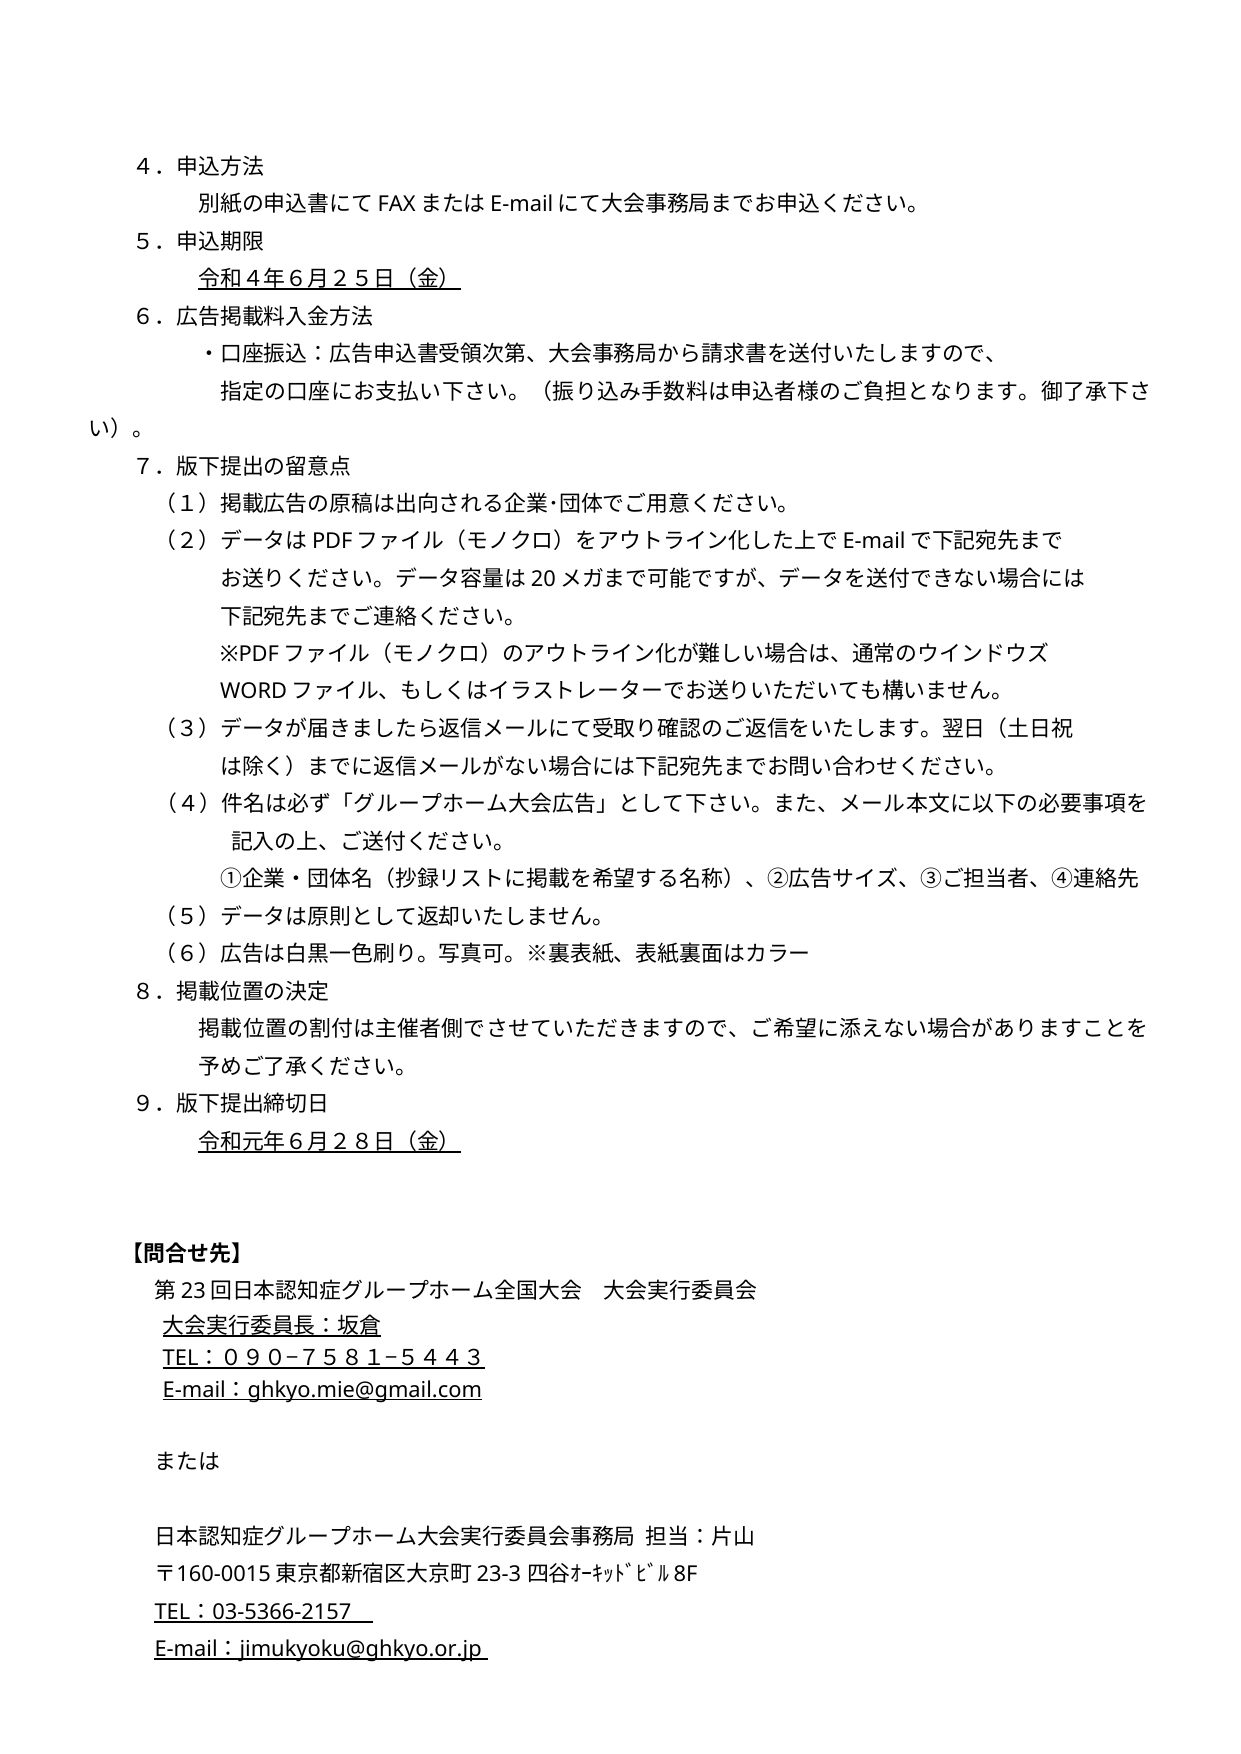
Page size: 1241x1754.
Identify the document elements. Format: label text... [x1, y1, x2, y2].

text 下記宛先までご連絡ください。 [89, 596, 1152, 633]
text E-mail：jimukyoku@ghkyo.or.jp [89, 1628, 1152, 1666]
text ９．版下提出締切日 [132, 1083, 1152, 1121]
text 第23回日本認知症グループホーム全国大会 大会実行委員会 [89, 1271, 1152, 1308]
text （２）データはPDFファイル（モノクロ）をアウトライン化した上でE-mailで下記宛先まで [132, 521, 1152, 558]
text ・口座振込：広告申込書受領次第、大会事務局から請求書を送付いたしますので、 [89, 333, 1152, 371]
text 〒160-0015東京都新宿区大京町23-3 四谷ｵｰｷｯﾄﾞﾋﾞﾙ8F [89, 1553, 1152, 1591]
text 大会実行委員長：坂倉 [89, 1308, 1152, 1340]
text E-mail：ghkyo.mie@gmail.com [89, 1372, 1152, 1403]
text ４．申込方法 [89, 146, 1152, 183]
text お送りください。データ容量は20メガまで可能ですが、データを送付できない場合には [89, 558, 1152, 596]
text （１）掲載広告の原稿は出向される企業･団体でご用意ください。 [132, 483, 1152, 521]
text 掲載位置の割付は主催者側でさせていただきますので、ご希望に添えない場合がありますことを予めご了承ください。 [132, 1008, 1152, 1083]
text ６．広告掲載料入金方法 [89, 296, 1152, 333]
text （５）データは原則として返却いたしません。 [89, 896, 1152, 933]
text （４）件名は必ず「グループホーム大会広告」として下さい。また、メール本文に以下の必要事項を記入の上、ご送付ください。 [89, 783, 1152, 858]
text TEL：０９０−７５８１−５４４３ [89, 1340, 1152, 1372]
text 令和元年６月２８日（金） [132, 1121, 1152, 1158]
text （３）データが届きましたら返信メールにて受取り確認のご返信をいたします。翌日（土日祝 [89, 708, 1152, 746]
text ８．掲載位置の決定 [132, 971, 1152, 1008]
text 指定の口座にお支払い下さい。（振り込み手数料は申込者様のご負担となります。御了承下さい）。 [89, 371, 1152, 446]
text ①企業・団体名（抄録リストに掲載を希望する名称）、②広告サイズ、③ご担当者、④連絡先 [89, 858, 1152, 896]
text ７．版下提出の留意点 [89, 446, 1152, 483]
text 別紙の申込書にてFAXまたはE-mailにて大会事務局までお申込ください。 [89, 183, 1152, 221]
text 日本認知症グループホーム大会実行委員会事務局 担当：片山 [89, 1516, 1152, 1553]
text WORDファイル、もしくはイラストレーターでお送りいただいても構いません。 [89, 671, 1152, 708]
text ※PDFファイル（モノクロ）のアウトライン化が難しい場合は、通常のウインドウズ [89, 633, 1152, 671]
text 令和４年６月２５日（金） [89, 258, 1152, 296]
text （６）広告は白黒一色刷り。写真可。※裏表紙、表紙裏面はカラー [89, 933, 1152, 971]
text 【問合せ先】 [89, 1233, 1152, 1271]
text ５．申込期限 [89, 221, 1152, 258]
text は除く）までに返信メールがない場合には下記宛先までお問い合わせください。 [89, 746, 1152, 783]
text または [89, 1441, 1152, 1478]
text TEL：03-5366-2157 [89, 1591, 1152, 1628]
